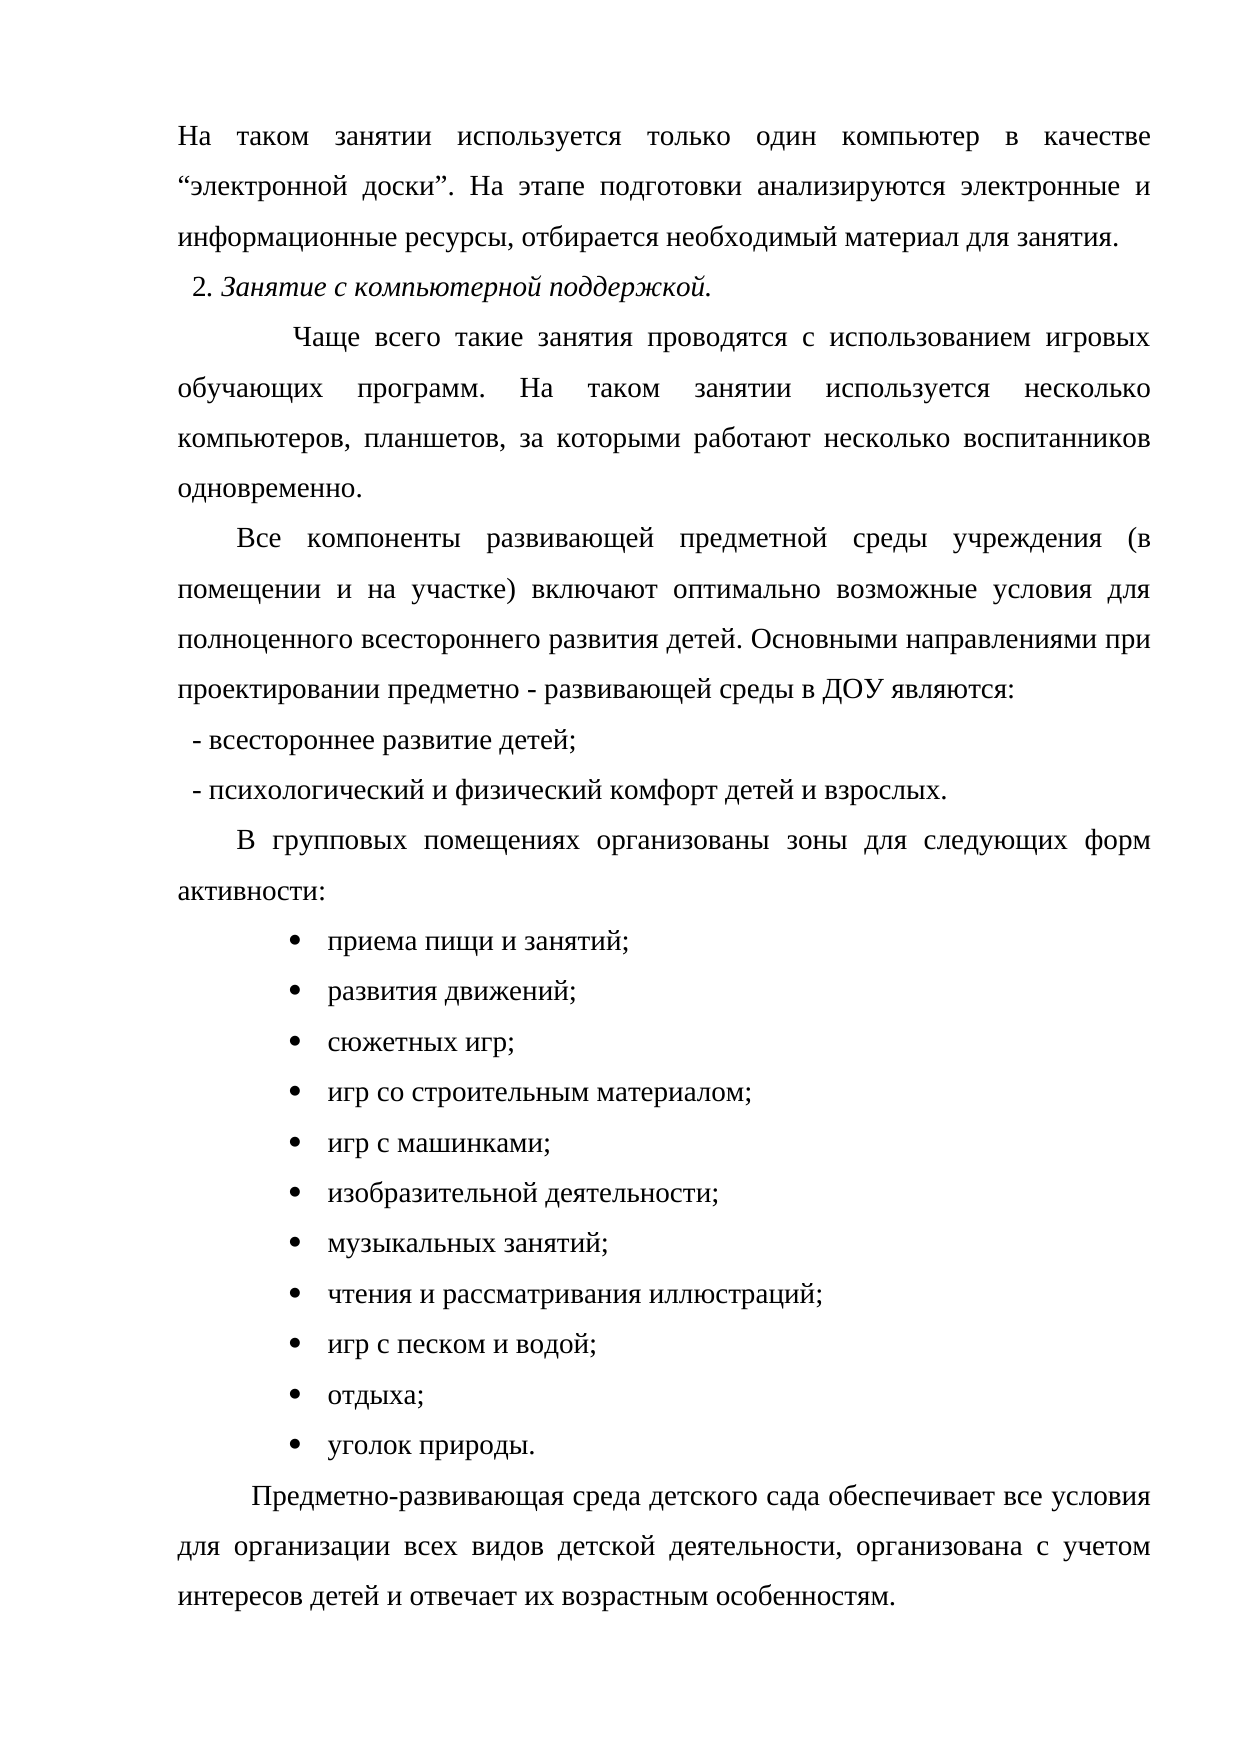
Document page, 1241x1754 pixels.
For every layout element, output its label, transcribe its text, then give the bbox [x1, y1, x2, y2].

text В групповых помещениях организованы зоны для следующих форм активности: [177, 822, 1152, 906]
text 2. Занятие с компьютерной поддержкой. [177, 269, 1152, 303]
list уголок природы. [290, 1427, 1152, 1461]
text Все компоненты развивающей предметной среды учреждения (в помещении и на участке) включают оптимально возможные условия для полноценного всестороннего развития детей. Основными направлениями при проектировании предметно - развивающей среды в ДОУ являются: [177, 521, 1152, 705]
text - всестороннее развитие детей; [177, 722, 1152, 755]
list изобразительной деятельности; [290, 1175, 1152, 1209]
list музыкальных занятий; [290, 1226, 1152, 1259]
list развития движений; [290, 973, 1152, 1007]
text Предметно-развивающая среда детского сада обеспечивает все условия для организации всех видов детской деятельности, организована с учетом интересов детей и отвечает их возрастным особенностям. [177, 1478, 1152, 1612]
text - психологический и физический комфорт детей и взрослых. [177, 772, 1152, 806]
list игр с машинками; [290, 1125, 1152, 1158]
text На таком занятии используется только один компьютер в качестве “электронной доски”. На этапе подготовки анализируются электронные и информационные ресурсы, отбирается необходимый материал для занятия. [177, 118, 1152, 252]
list сюжетных игр; [290, 1024, 1152, 1058]
text Чаще всего такие занятия проводятся с использованием игровых обучающих программ. На таком занятии используется несколько компьютеров, планшетов, за которыми работают несколько воспитанников одновременно. [177, 319, 1152, 504]
list игр со строительным материалом; [290, 1074, 1152, 1108]
list игр с песком и водой; [290, 1326, 1152, 1360]
list чтения и рассматривания иллюстраций; [290, 1276, 1152, 1310]
list приема пищи и занятий; [290, 923, 1152, 957]
list отдыха; [290, 1377, 1152, 1411]
